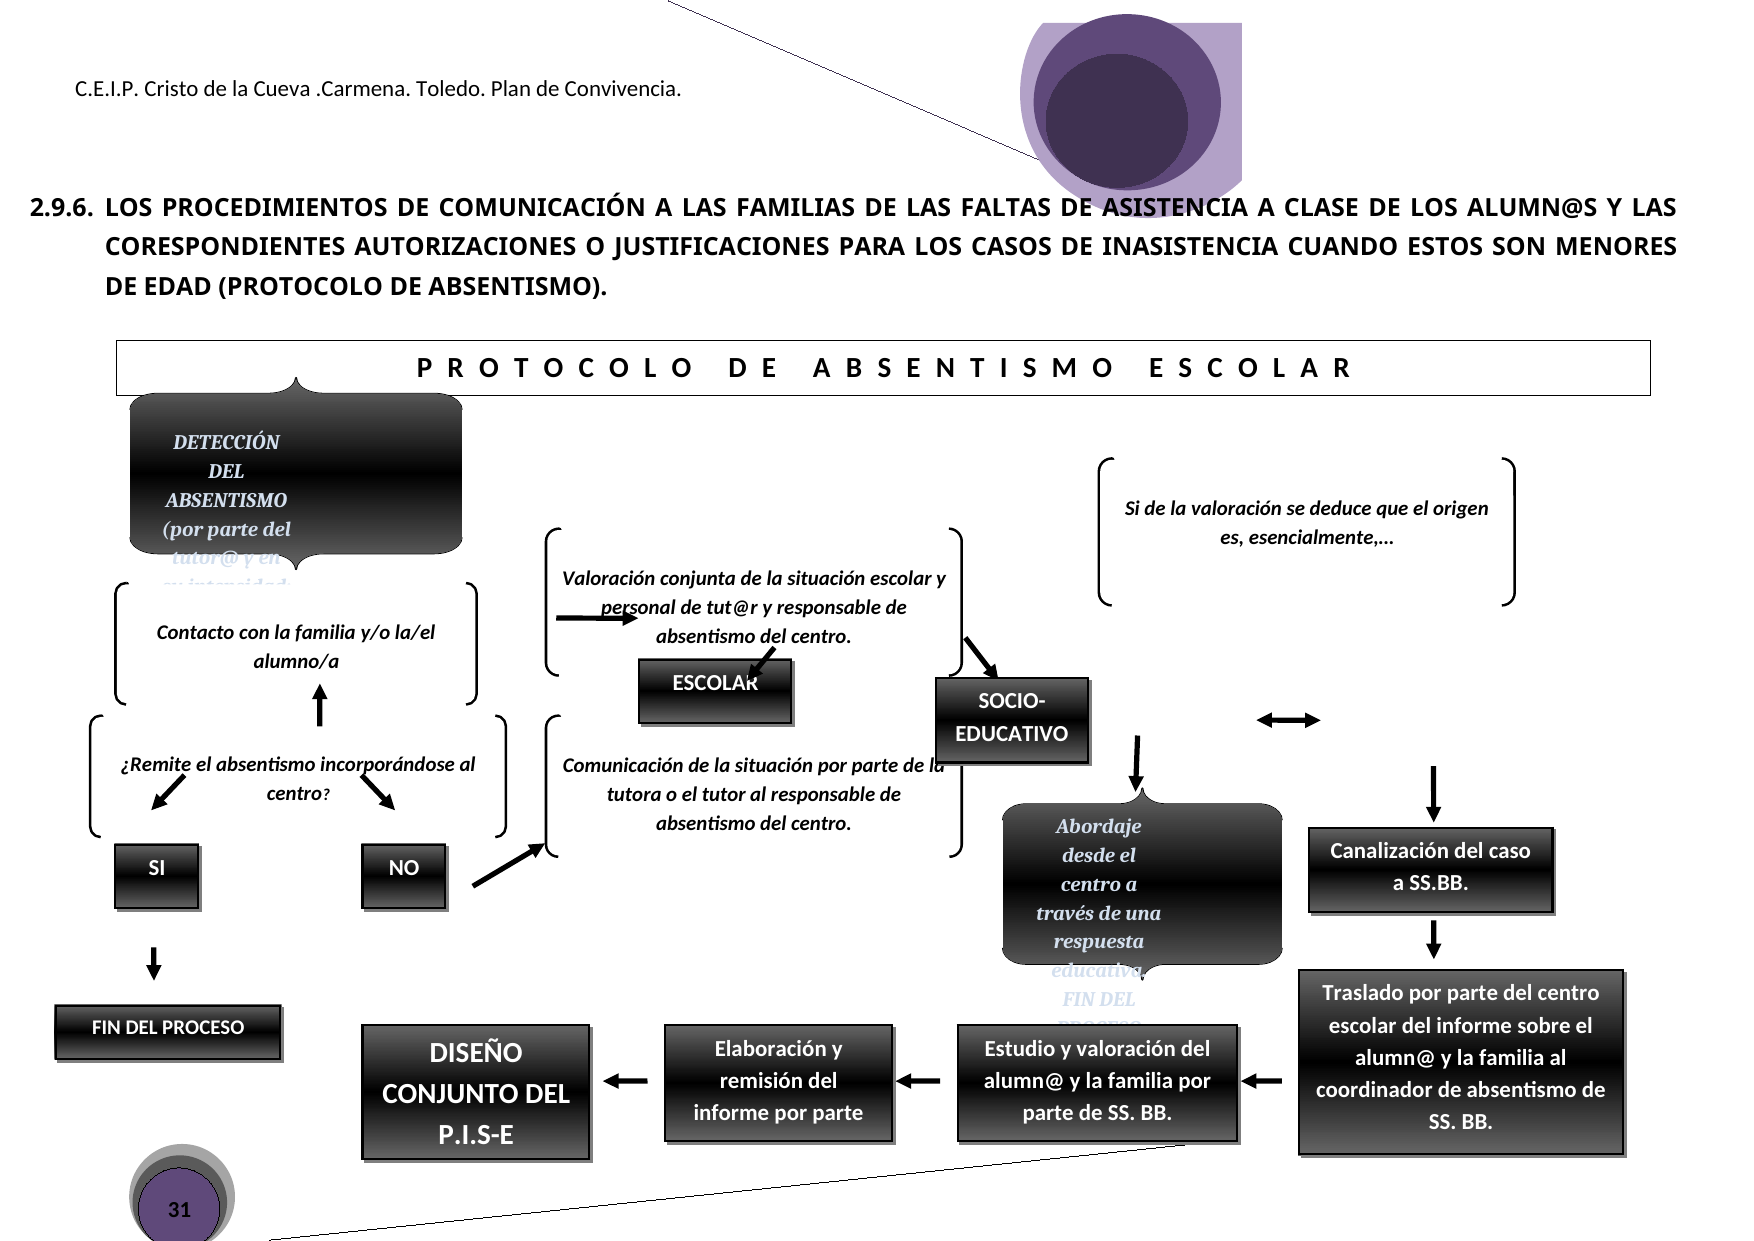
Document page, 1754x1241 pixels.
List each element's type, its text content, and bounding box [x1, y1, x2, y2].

list LOS PROCEDIMIENTOS DE COMUNICACIÓN A LAS FAMILIAS DE LAS FALTAS DE ASISTENCIA A CLASE DE LOS ALUMN@S Y LAS CORESPONDIENTES AUTORIZACIONES O JUSTIFICACIONES PARA LOS CASOS DE INASISTENCIA CUANDO ESTOS SON MENORES DE EDAD (PROTOCOLO DE ABSENTISMO). [29, 190, 1679, 302]
